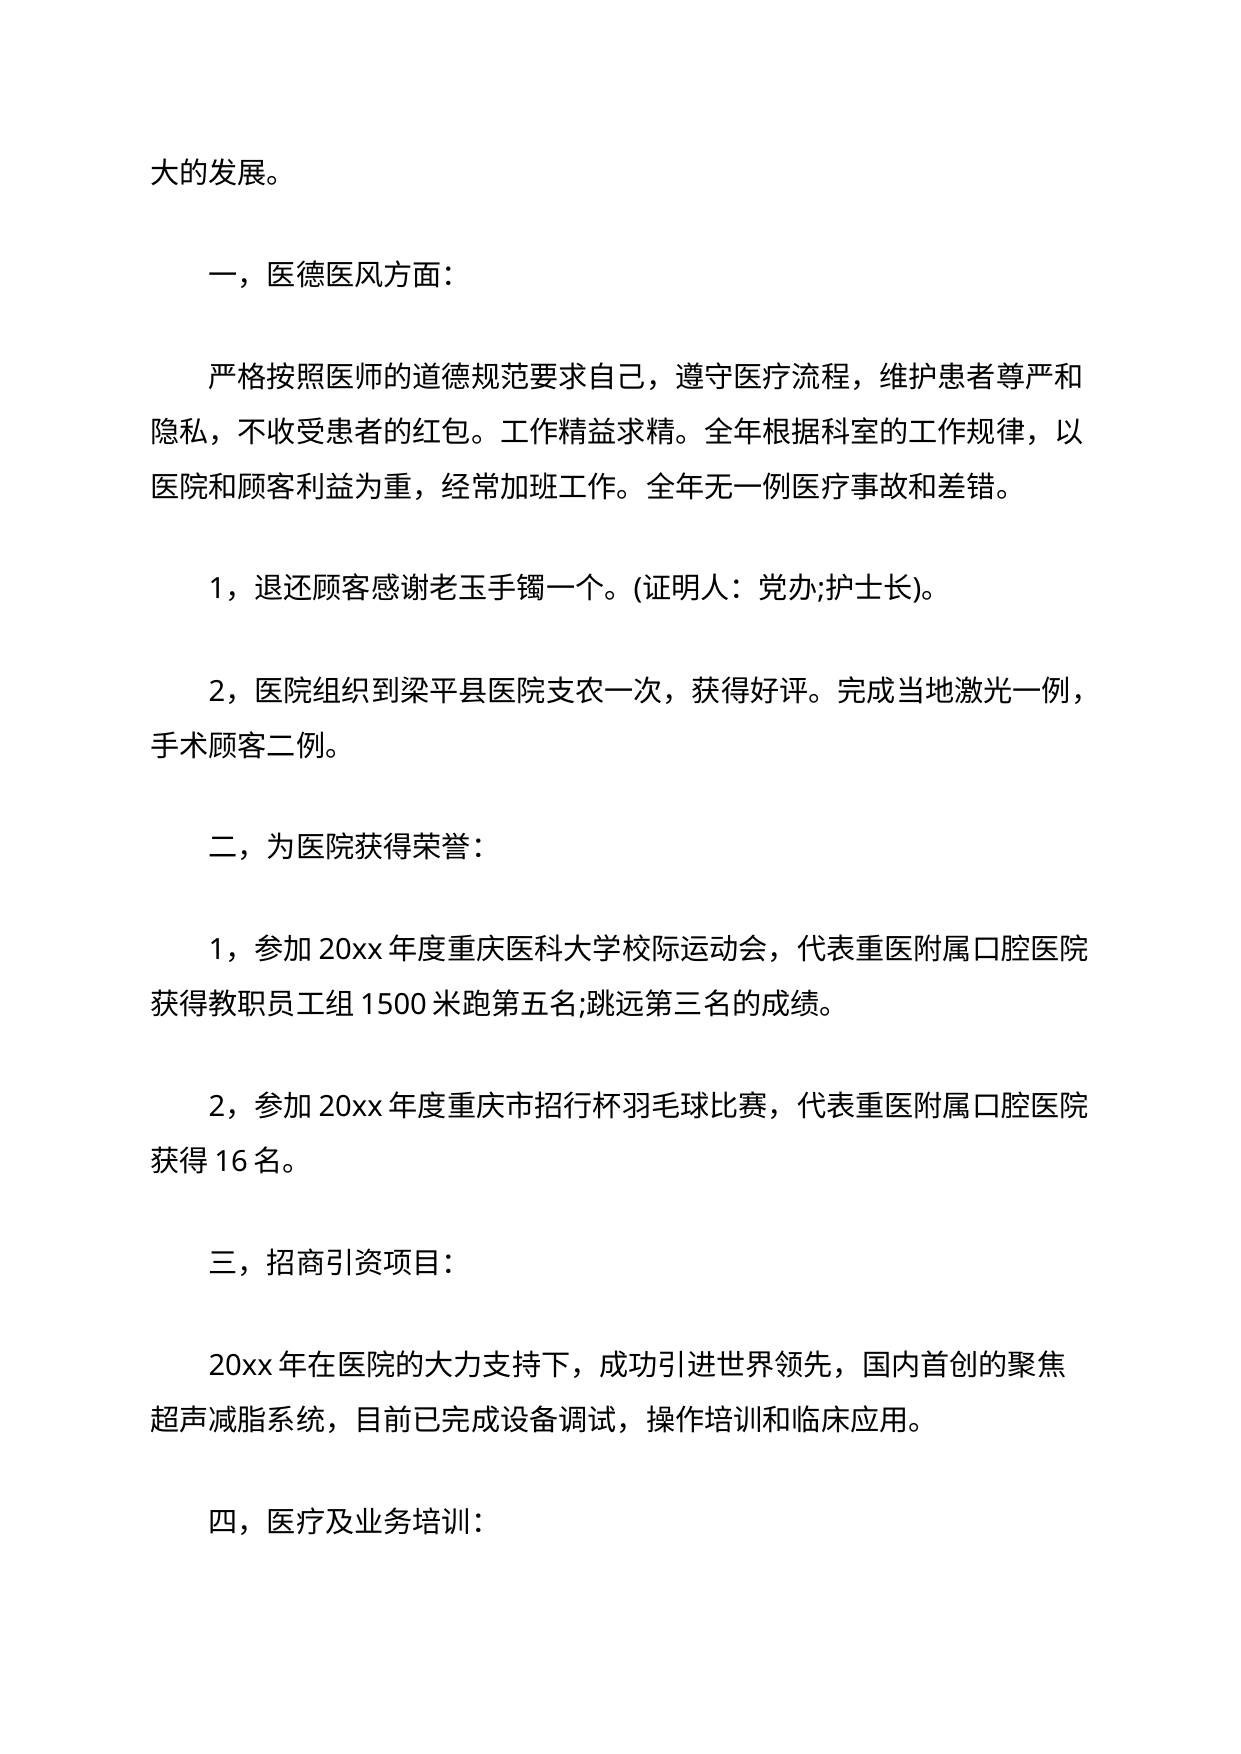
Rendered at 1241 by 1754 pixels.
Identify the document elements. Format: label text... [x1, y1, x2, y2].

text 20xx年在医院的大力支持下，成功引进世界领先，国内首创的聚焦超声减脂系统，目前已完成设备调试，操作培训和临床应用。 [150, 1341, 1090, 1439]
text 2，参加20xx年度重庆市招行杯羽毛球比赛，代表重医附属口腔医院获得16名。 [150, 1083, 1090, 1180]
text 一，医德医风方面： [150, 252, 1090, 294]
text 四，医疗及业务培训： [150, 1498, 1090, 1540]
text 2，医院组织到梁平县医院支农一次，获得好评。完成当地激光一例，手术顾客二例。 [150, 667, 1090, 764]
text 二，为医院获得荣誉： [150, 824, 1090, 866]
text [150, 150, 1090, 192]
text 1，退还顾客感谢老玉手镯一个。(证明人：党办;护士长)。 [150, 565, 1090, 607]
text 1，参加20xx年度重庆医科大学校际运动会，代表重医附属口腔医院获得教职员工组1500米跑第五名;跳远第三名的成绩。 [150, 926, 1090, 1023]
text 三，招商引资项目： [150, 1239, 1090, 1282]
text 严格按照医师的道德规范要求自己，遵守医疗流程，维护患者尊严和隐私，不收受患者的红包。工作精益求精。全年根据科室的工作规律，以医院和顾客利益为重，经常加班工作。全年无一例医疗事故和差错。 [150, 353, 1090, 506]
